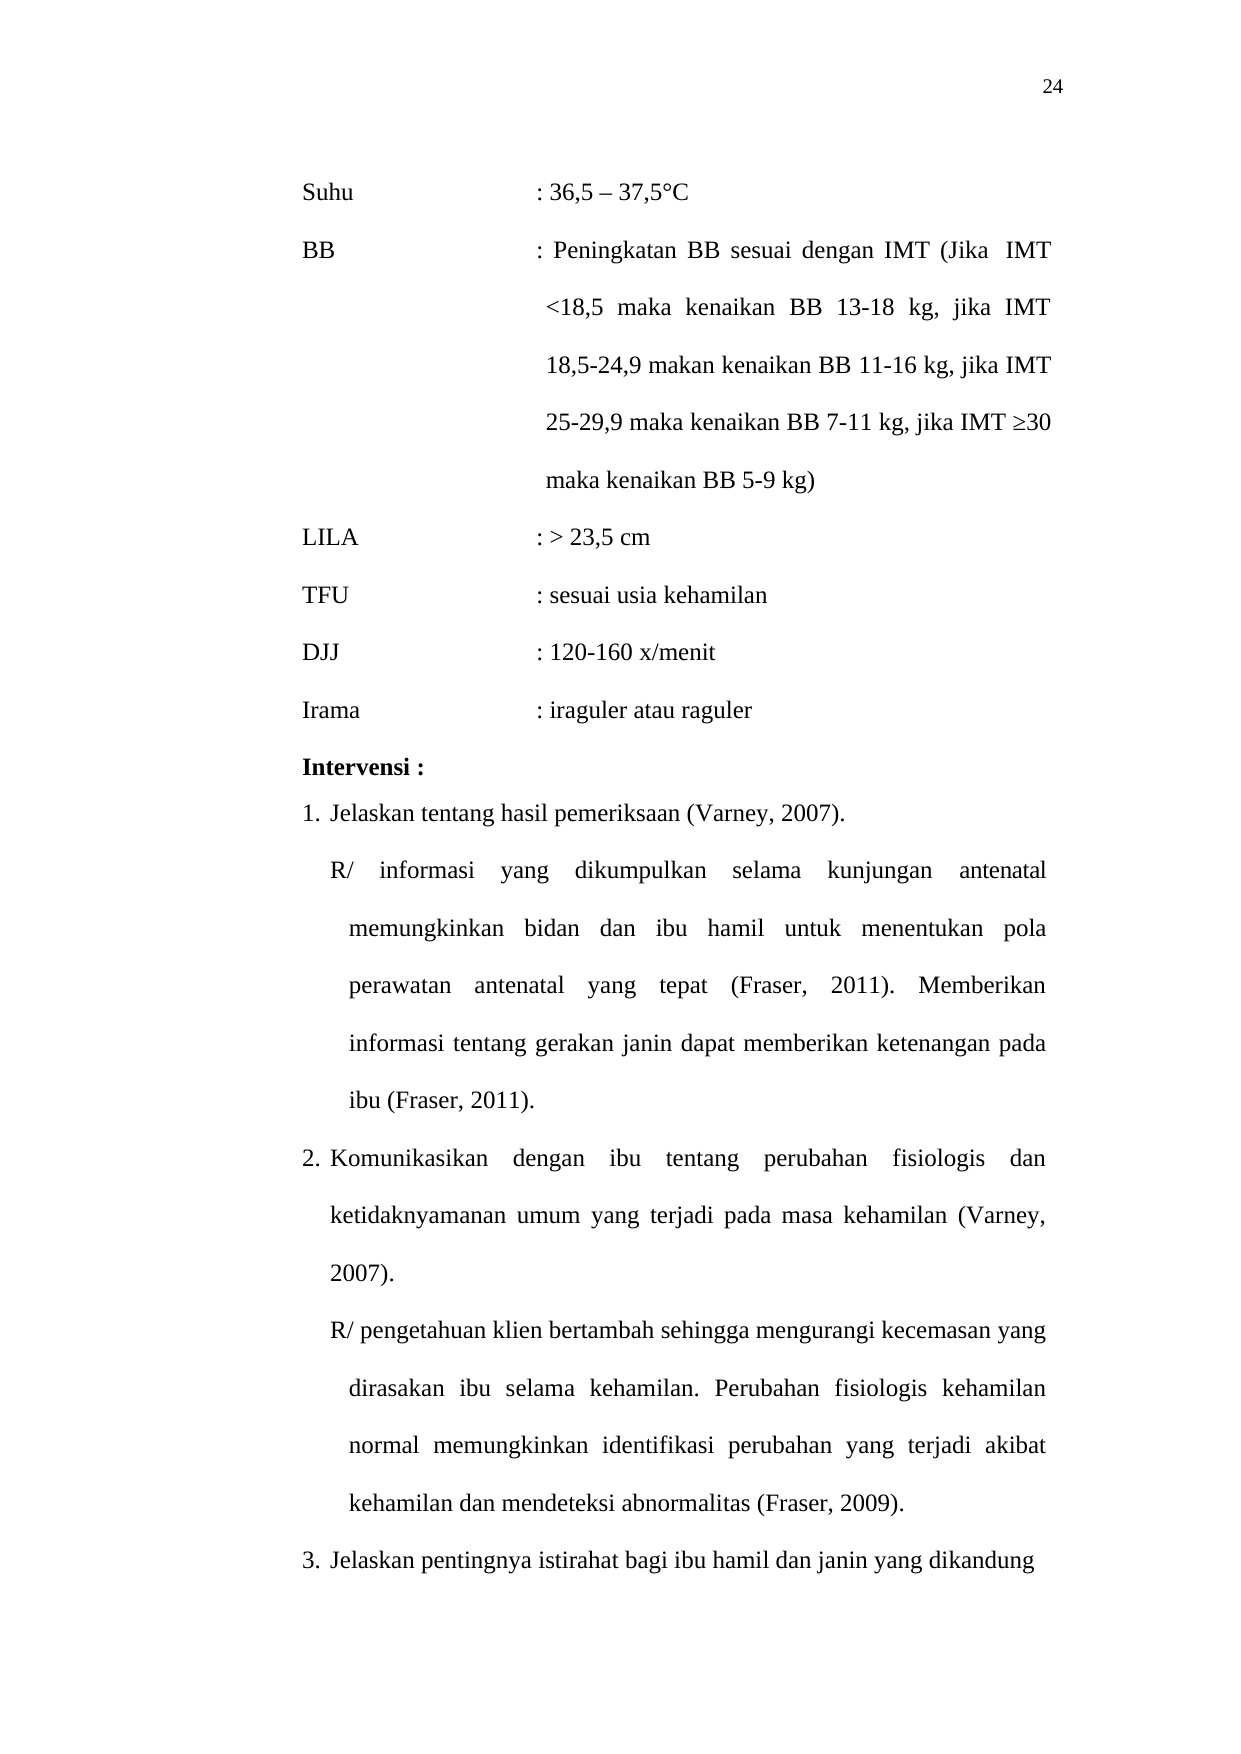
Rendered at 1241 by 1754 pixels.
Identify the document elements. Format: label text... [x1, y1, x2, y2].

list Jelaskan pentingnya istirahat bagi ibu hamil dan janin yang dikandung [302, 1545, 1046, 1574]
text LILA : > 23,5 cm [302, 522, 1063, 551]
text BB : Peningkatan BB sesuai dengan IMT (Jika IMT <18,5 maka kenaikan BB 13-18 kg, jika IMT 18,5-24,9 makan kenaikan BB 11-16 kg, jika IMT 25-29,9 maka kenaikan BB 7-11 kg, jika IMT ≥30 maka kenaikan BB 5-9 kg) [302, 235, 1051, 493]
list Jelaskan tentang hasil pemeriksaan (Varney, 2007). [302, 798, 1063, 826]
text DJJ : 120-160 x/menit [302, 637, 1063, 666]
text R/ pengetahuan klien bertambah sehingga mengurangi kecemasan yang dirasakan ibu selama kehamilan. Perubahan fisiologis kehamilan normal memungkinkan identifikasi perubahan yang terjadi akibat kehamilan dan mendeteksi abnormalitas (Fraser, 2009). [330, 1315, 1046, 1516]
text TFU : sesuai usia kehamilan [302, 580, 1063, 608]
text Irama : iraguler atau raguler [302, 695, 1063, 723]
text Suhu : 36,5 – 37,5°C [302, 177, 1063, 206]
list Komunikasikan dengan ibu tentang perubahan fisiologis dan ketidaknyamanan umum yang terjadi pada masa kehamilan (Varney, 2007). [302, 1143, 1046, 1286]
text Intervensi : [302, 752, 1063, 781]
text R/ informasi yang dikumpulkan selama kunjungan antenatal memungkinkan bidan dan ibu hamil untuk menentukan pola perawatan antenatal yang tepat (Fraser, 2011). Memberikan informasi tentang gerakan janin dapat memberikan ketenangan pada ibu (Fraser, 2011). [330, 855, 1047, 1114]
